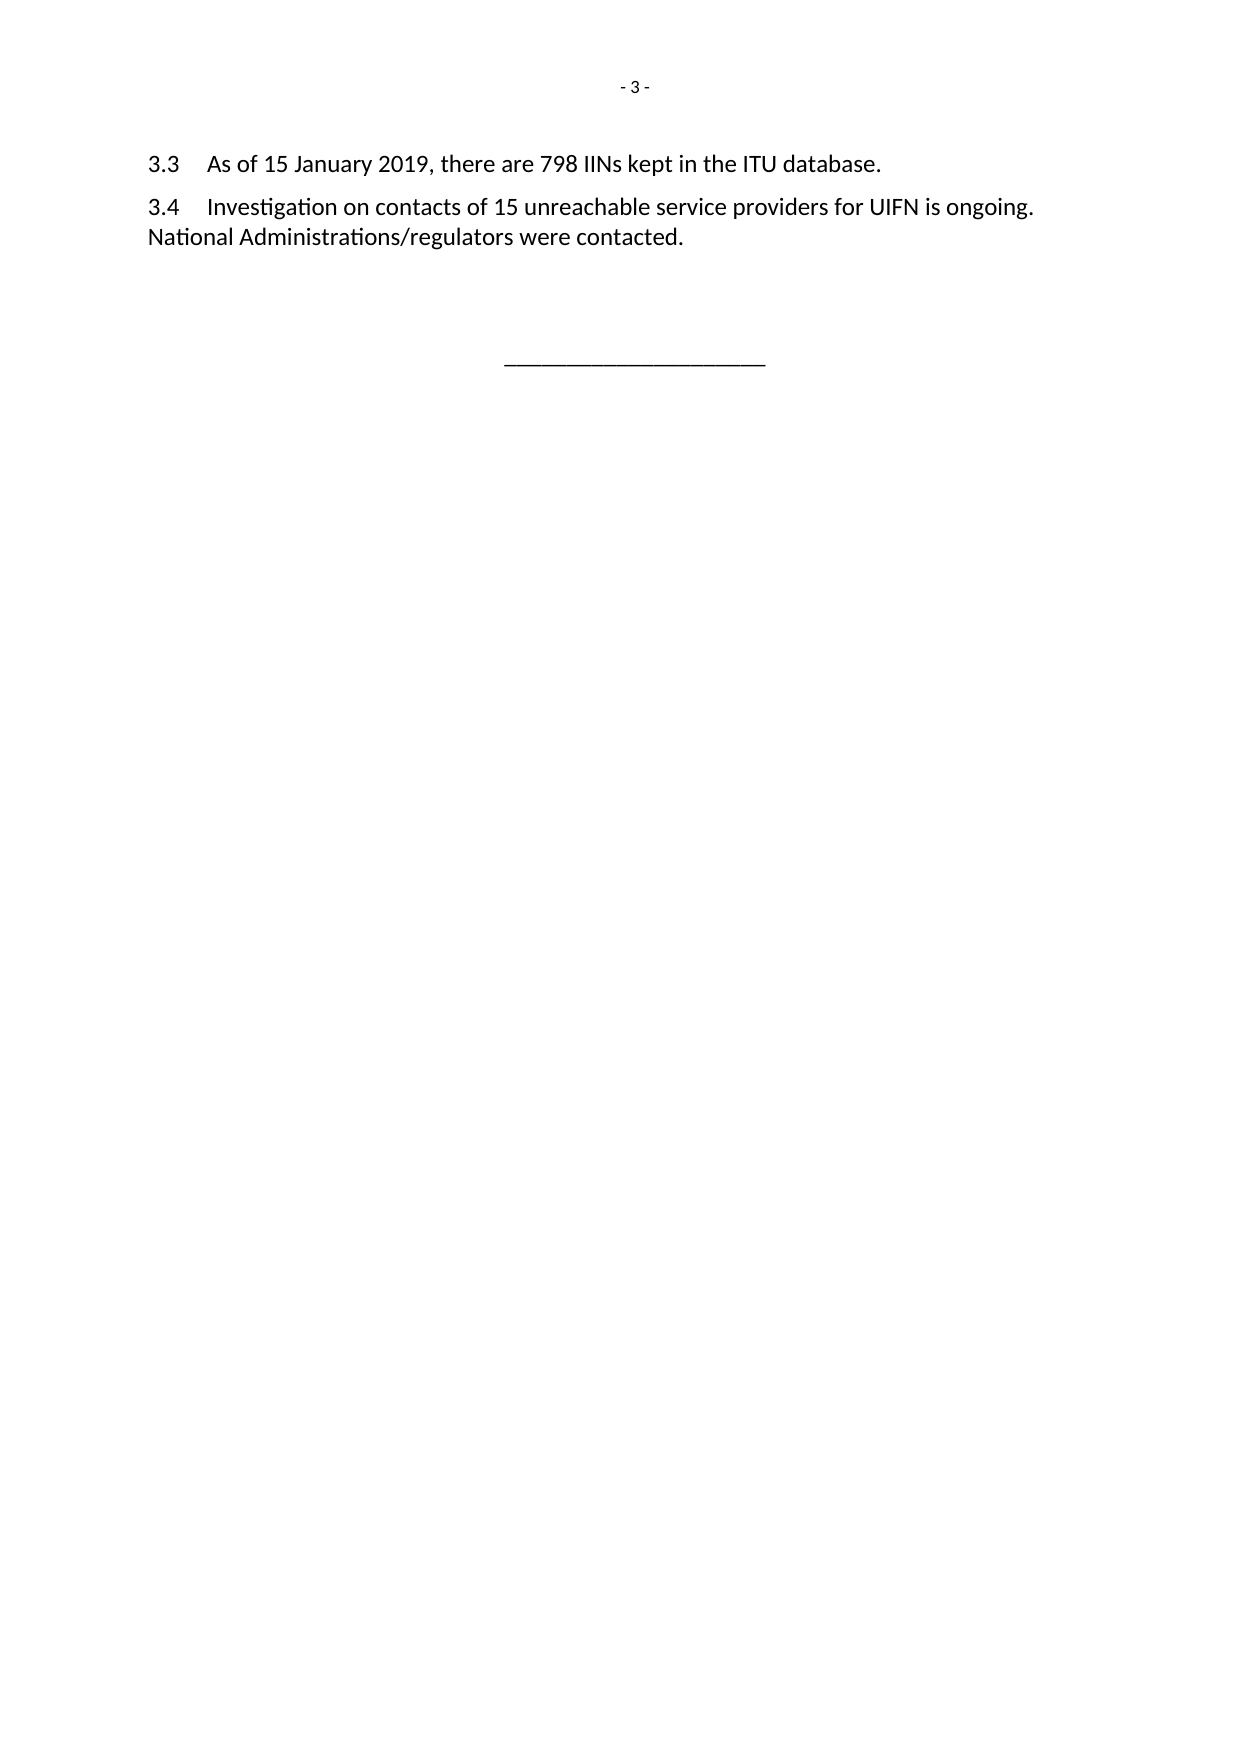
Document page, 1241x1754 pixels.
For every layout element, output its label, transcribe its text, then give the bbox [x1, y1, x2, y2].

text 3.4 Investigation on contacts of 15 unreachable service providers for UIFN is ongoing. National Administrations/regulators were contacted. [148, 191, 1122, 252]
text 3.3 As of 15 January 2019, there are 798 IINs kept in the ITU database. [148, 148, 1122, 178]
text _____________________ [148, 339, 1122, 370]
